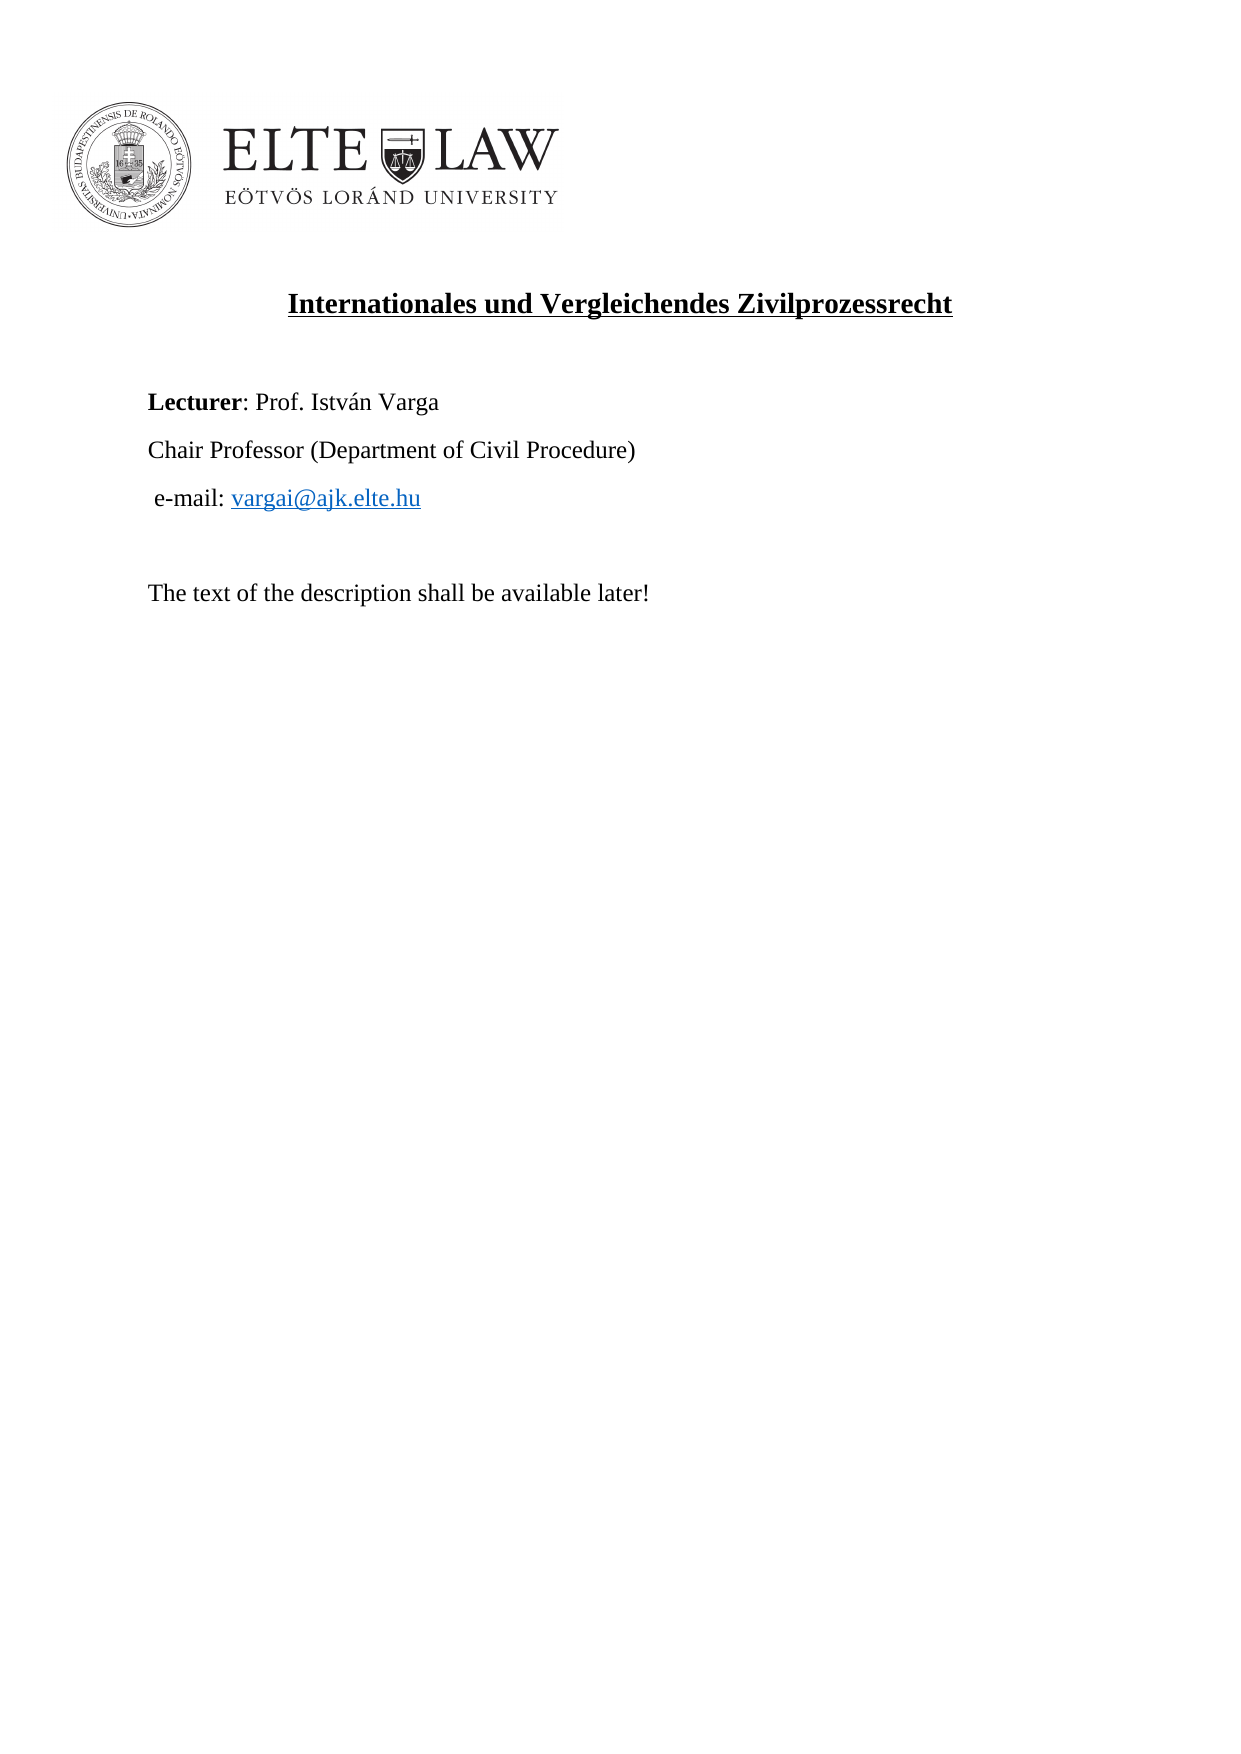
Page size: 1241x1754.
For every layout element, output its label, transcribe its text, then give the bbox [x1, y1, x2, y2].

text e-mail: vargai@ajk.elte.hu [148, 483, 1093, 511]
text Internationales und Vergleichendes Zivilprozessrecht [148, 287, 1093, 320]
text Chair Professor (Department of Civil Procedure) [148, 435, 1093, 464]
text The text of the description shall be available later! [148, 578, 1093, 607]
text Lecturer: Prof. István Varga [148, 387, 1093, 416]
picture [51, 92, 564, 232]
